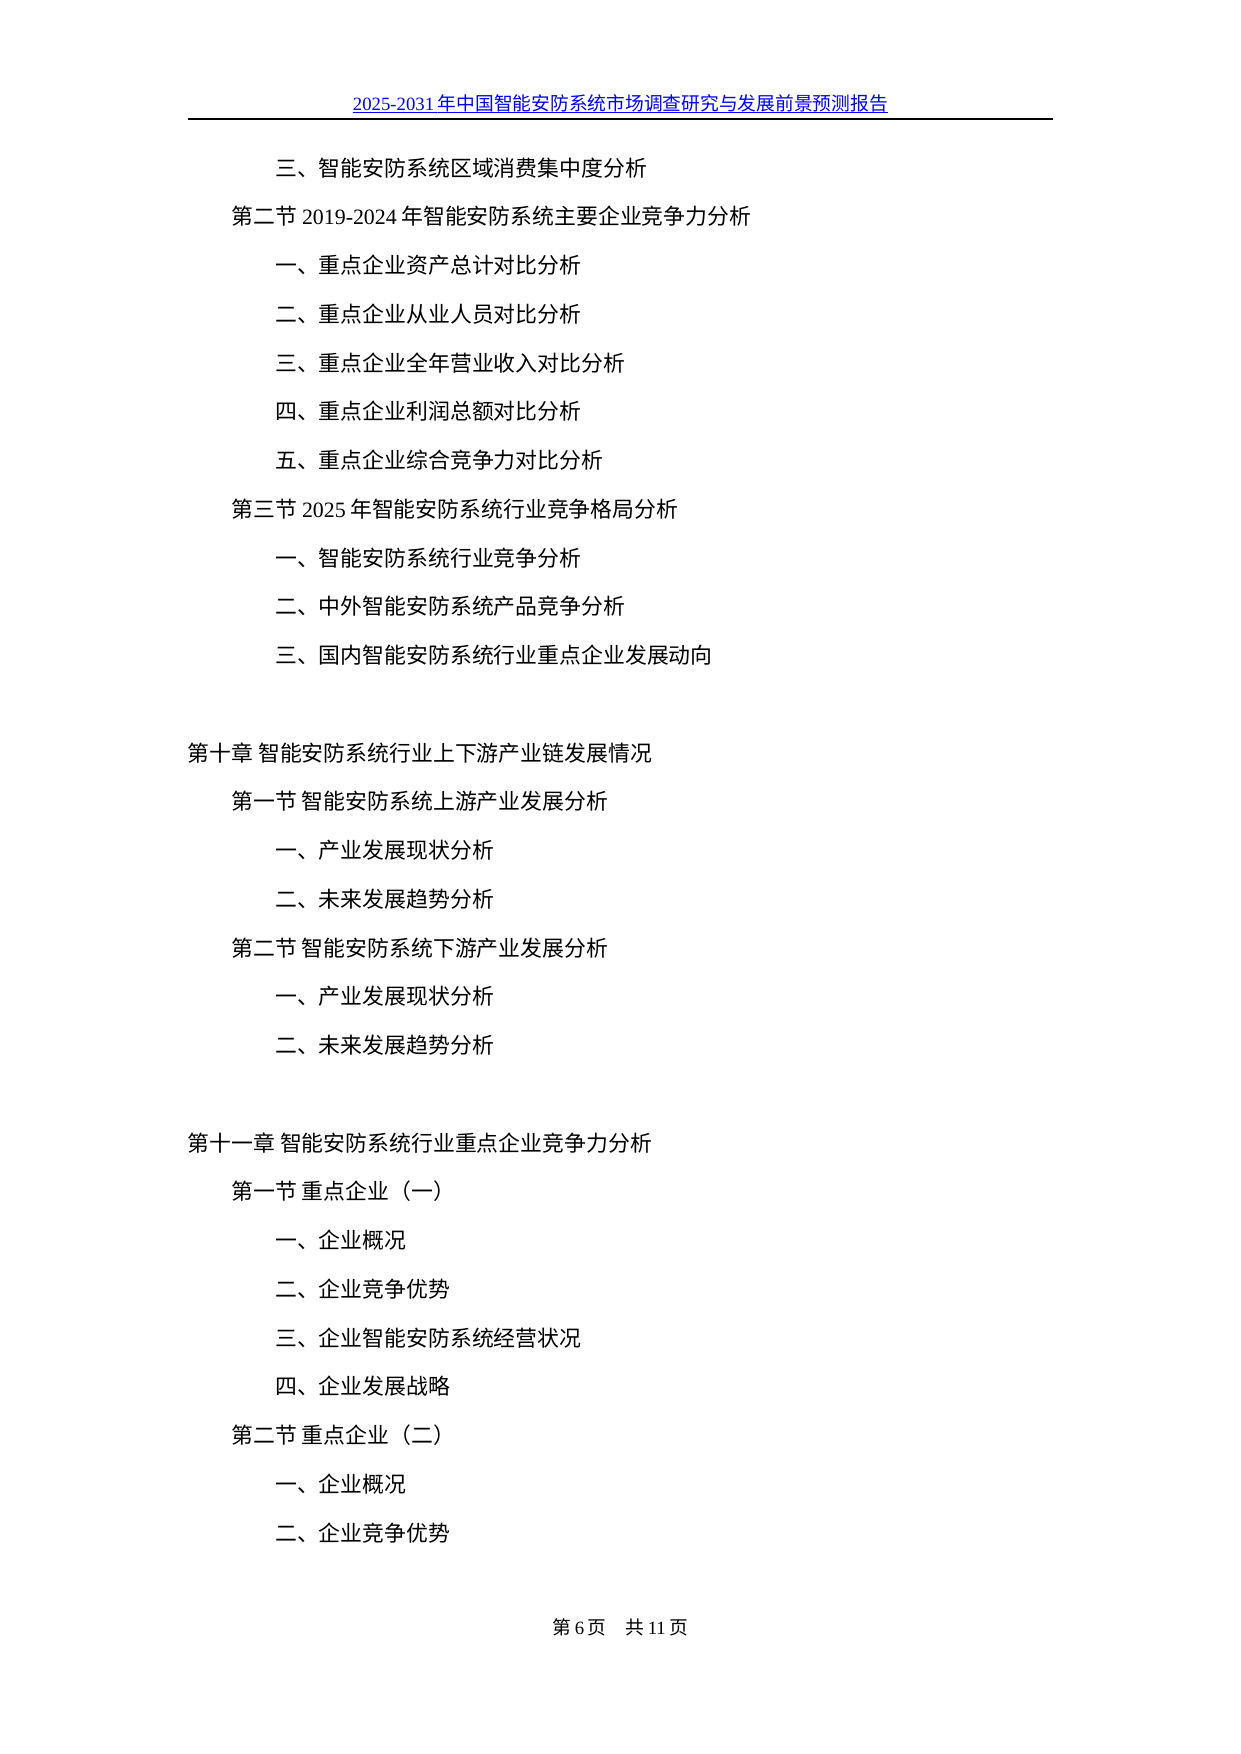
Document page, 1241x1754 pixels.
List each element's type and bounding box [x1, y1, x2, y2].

text [187, 150, 1053, 1548]
